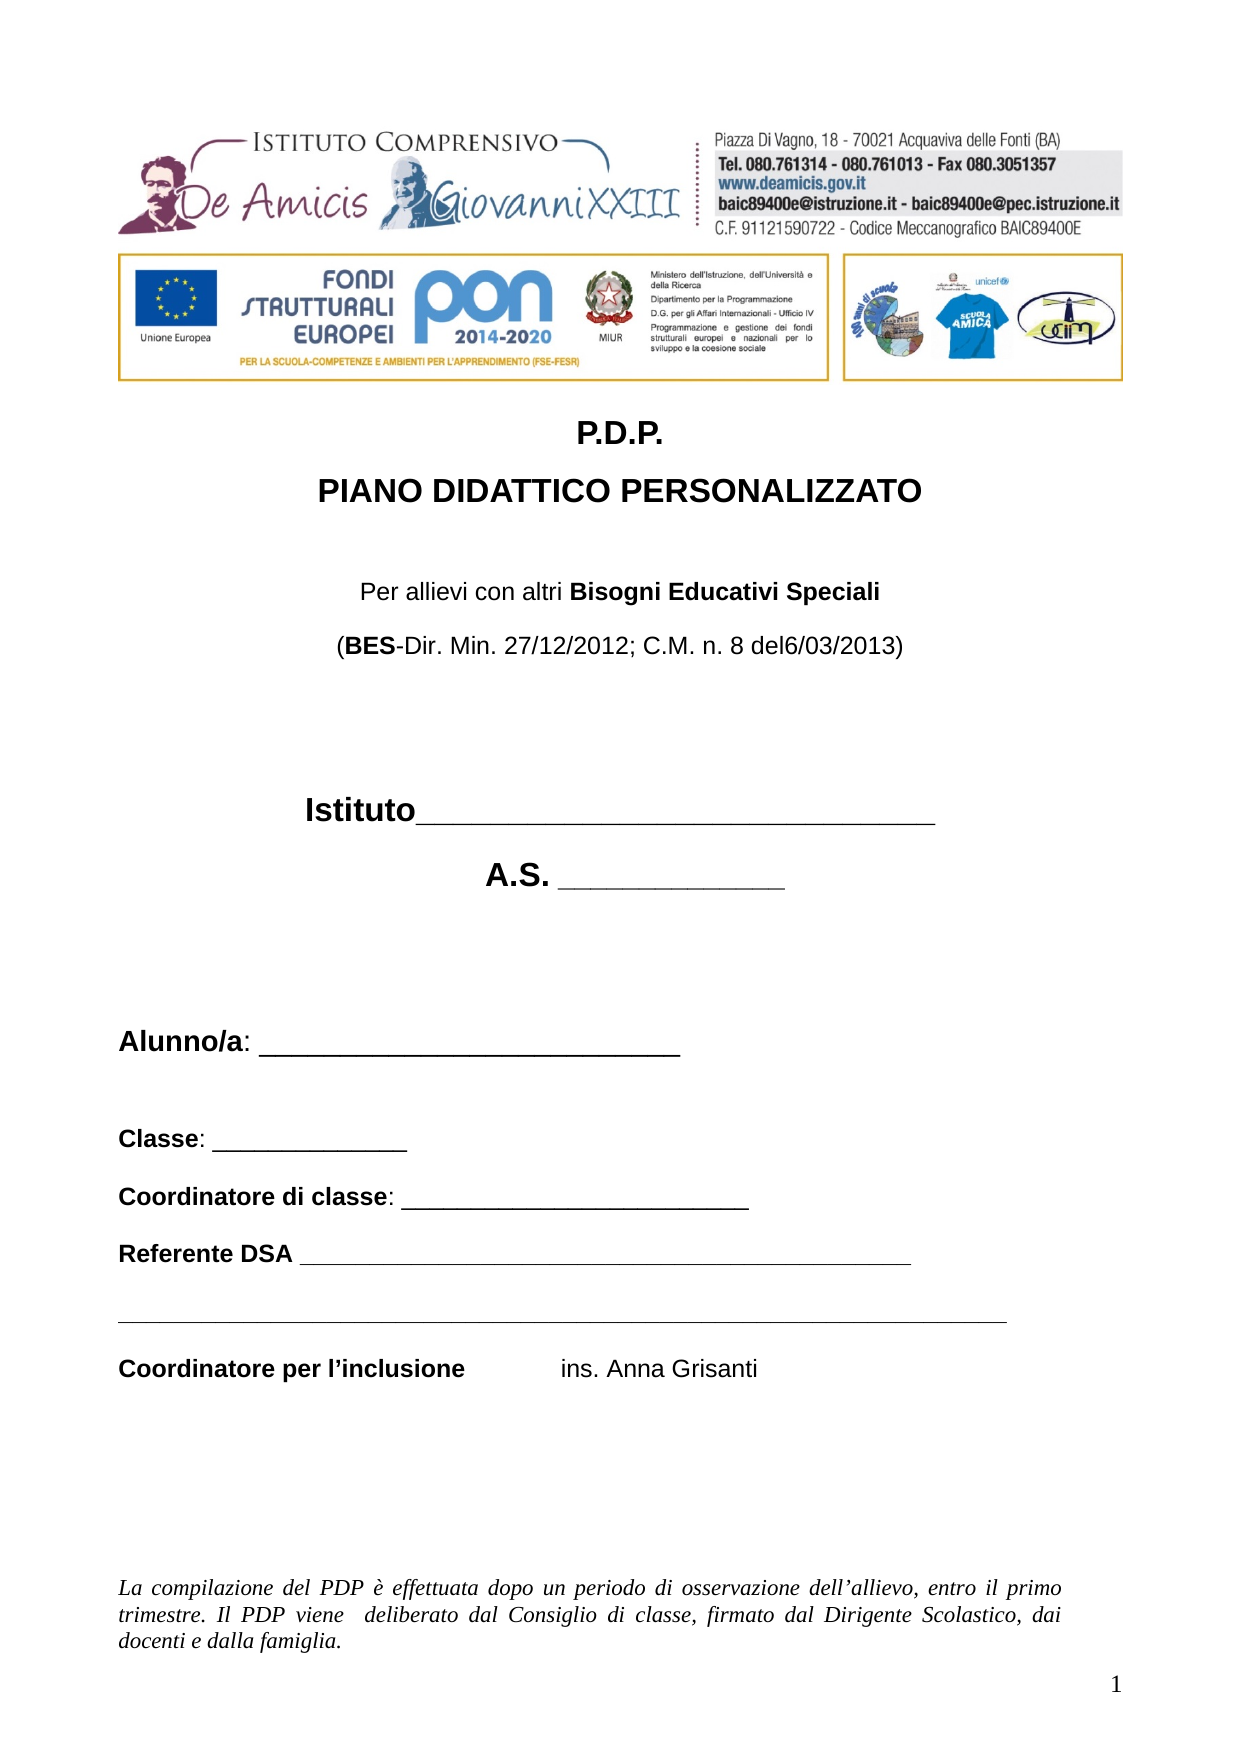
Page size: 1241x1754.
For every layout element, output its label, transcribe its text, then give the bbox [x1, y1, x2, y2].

text ________________________________________________________________ [118, 1297, 1122, 1326]
text La compilazione del PDP è effettuata dopo un periodo di osservazione dell’allievo, entro il primo trimestre. Il PDP viene deliberato dal Consiglio di classe, firmato dal Dirigente Scolastico, dai docenti e dalla famiglia. [118, 1574, 1063, 1653]
text A.S. ______________ [118, 855, 1152, 893]
text Alunno/a: __________________________ [118, 1024, 1122, 1057]
text Istituto____________________________ [118, 790, 1122, 828]
text PIANO DIDATTICO PERSONALIZZATO [118, 471, 1122, 509]
text (BES-Dir. Min. 27/12/2012; C.M. n. 8 del6/03/2013) [118, 631, 1122, 659]
text Coordinatore per l’inclusione ins. Anna Grisanti [118, 1354, 1122, 1383]
text Coordinatore di classe: _________________________ [118, 1182, 1122, 1211]
text Classe: ______________ [118, 1124, 1122, 1153]
picture [118, 115, 1123, 385]
text Referente DSA ____________________________________________ [118, 1239, 1122, 1268]
text P.D.P. [118, 413, 1122, 452]
text Per allievi con altri Bisogni Educativi Speciali [118, 577, 1122, 606]
